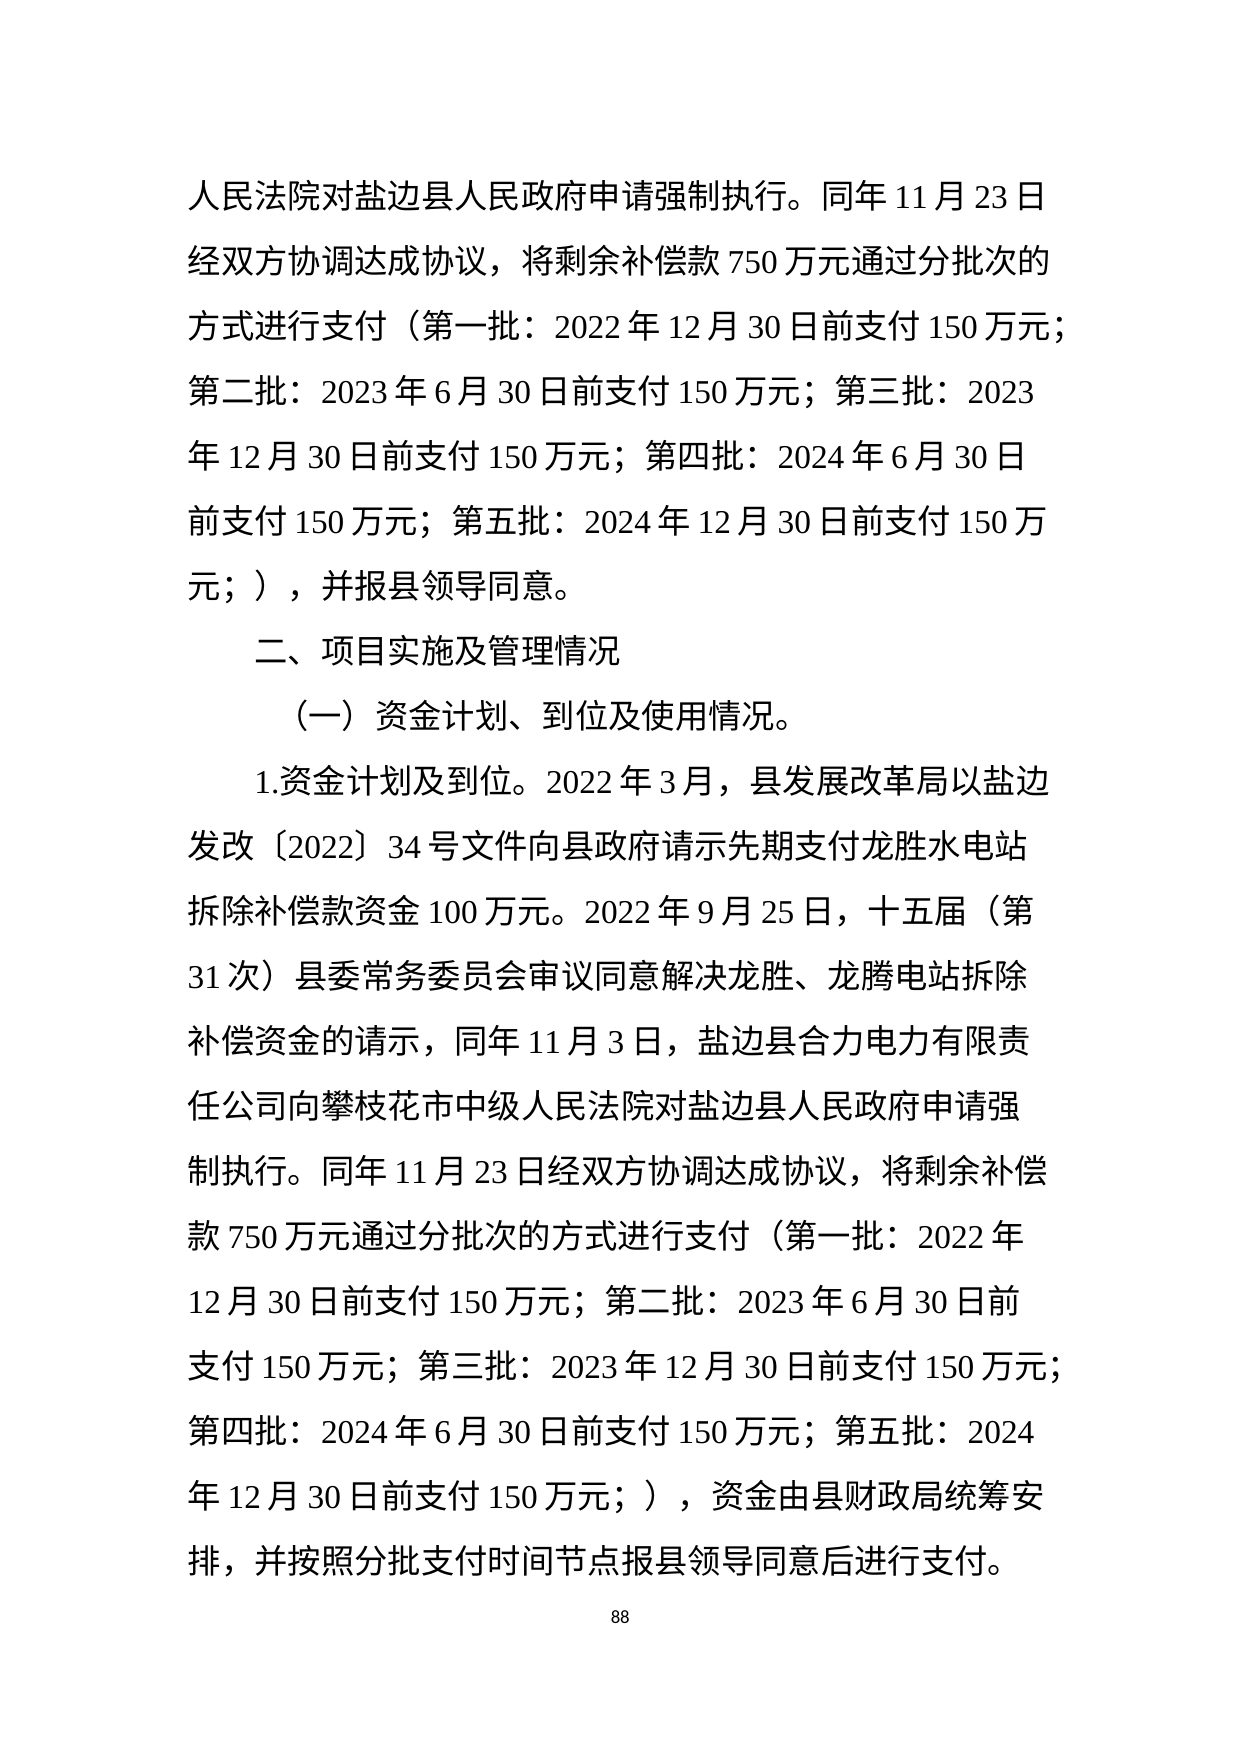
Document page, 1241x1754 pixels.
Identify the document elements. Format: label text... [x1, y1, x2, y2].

text （一）资金计划、到位及使用情况。 [187, 682, 1053, 747]
text 二、项目实施及管理情况 [187, 617, 1053, 682]
text 1.资金计划及到位。2022年3月，县发展改革局以盐边发改〔2022〕34号文件向县政府请示先期支付龙胜水电站拆除补偿款资金100万元。2022年9月25日，十五届（第31次）县委常务委员会审议同意解决龙胜、龙腾电站拆除补偿资金的请示，同年11月3日，盐边县合力电力有限责任公司向攀枝花市中级人民法院对盐边县人民政府申请强制执行。同年11月23日经双方协调达成协议，将剩余补偿款750万元通过分批次的方式进行支付（第一批：2022年12月30日前支付150万元；第二批：2023年6月30日前支付150万元；第三批：2023年12月30日前支付150万元；第四批：2024年6月30日前支付150万元；第五批：2024年12月30日前支付150万元；），资金由县财政局统筹安排，并按照分批支付时间节点报县领导同意后进行支付。 [187, 747, 1053, 1592]
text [187, 162, 1053, 617]
